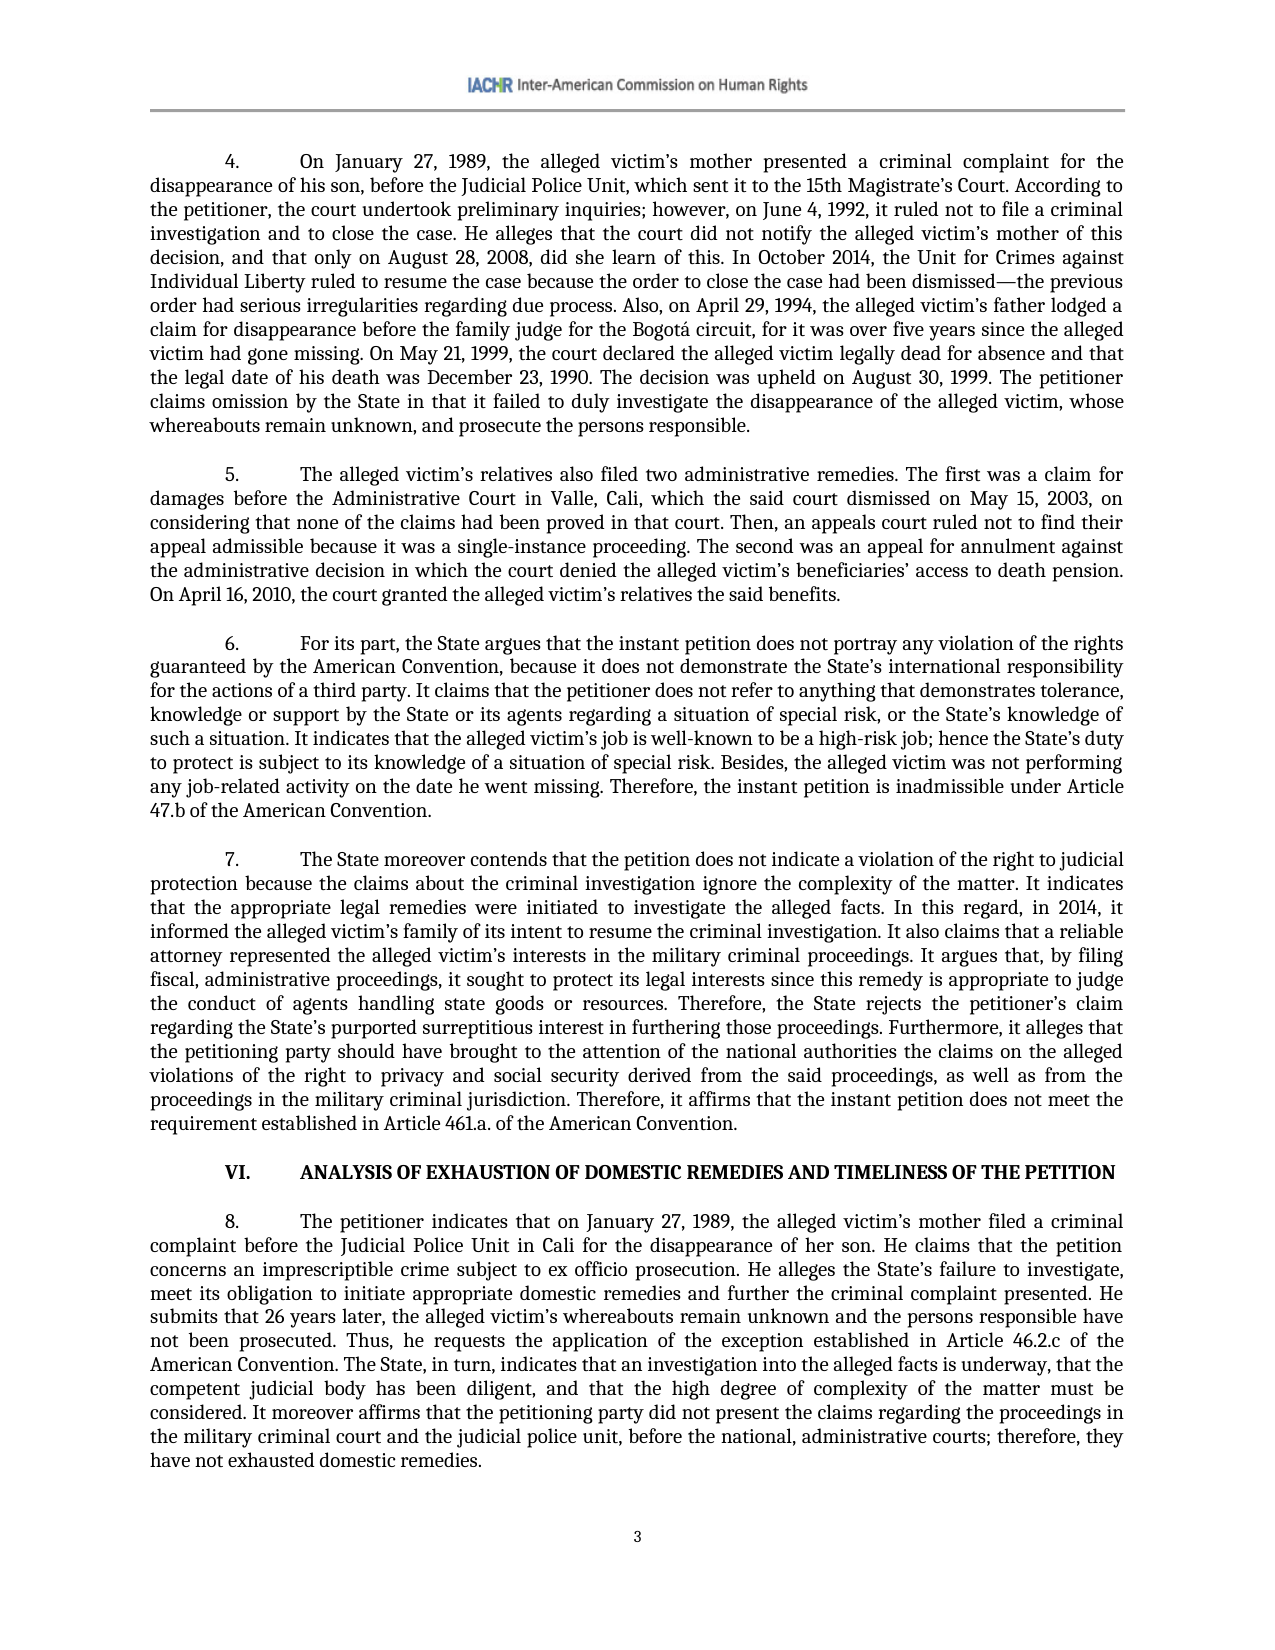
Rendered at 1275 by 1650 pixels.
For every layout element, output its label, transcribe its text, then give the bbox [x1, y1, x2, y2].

list The State moreover contends that the petition does not indicate a violation of the right to judicial protection because the claims about the criminal investigation ignore the complexity of the matter. It indicates that the appropriate legal remedies were initiated to investigate the alleged facts. In this regard, in 2014, it informed the alleged victim’s family of its intent to resume the criminal investigation. It also claims that a reliable attorney represented the alleged victim’s interests in the military criminal proceedings. It argues that, by filing fiscal, administrative proceedings, it sought to protect its legal interests since this remedy is appropriate to judge the conduct of agents handling state goods or resources. Therefore, the State rejects the petitioner’s claim regarding the State’s purported surreptitious interest in furthering those proceedings. Furthermore, it alleges that the petitioning party should have brought to the attention of the national authorities the claims on the alleged violations of the right to privacy and social security derived from the said proceedings, as well as from the proceedings in the military criminal jurisdiction. Therefore, it affirms that the instant petition does not meet the requirement established in Article 461.a. of the American Convention. [150, 848, 1125, 1135]
list The petitioner indicates that on January 27, 1989, the alleged victim’s mother filed a criminal complaint before the Judicial Police Unit in Cali for the disappearance of her son. He claims that the petition concerns an imprescriptible crime subject to ex officio prosecution. He alleges the State’s failure to investigate, meet its obligation to initiate appropriate domestic remedies and further the criminal complaint presented. He submits that 26 years later, the alleged victim’s whereabouts remain unknown and the persons responsible have not been prosecuted. Thus, he requests the application of the exception established in Article 46.2.c of the American Convention. The State, in turn, indicates that an investigation into the alleged facts is underway, that the competent judicial body has been diligent, and that the high degree of complexity of the matter must be considered. It moreover affirms that the petitioning party did not present the claims regarding the proceedings in the military criminal court and the judicial police unit, before the national, administrative courts; therefore, they have not exhausted domestic remedies. [150, 1209, 1125, 1473]
list On January 27, 1989, the alleged victim’s mother presented a criminal complaint for the disappearance of his son, before the Judicial Police Unit, which sent it to the 15th Magistrate’s Court. According to the petitioner, the court undertook preliminary inquiries; however, on June 4, 1992, it ruled not to file a criminal investigation and to close the case. He alleges that the court did not notify the alleged victim’s mother of this decision, and that only on August 28, 2008, did she learn of this. In October 2014, the Unit for Crimes against Individual Liberty ruled to resume the case because the order to close the case had been dismissed—the previous order had serious irregularities regarding due process. Also, on April 29, 1994, the alleged victim’s father lodged a claim for disappearance before the family judge for the Bogotá circuit, for it was over five years since the alleged victim had gone missing. On May 21, 1999, the court declared the alleged victim legally dead for absence and that the legal date of his death was December 23, 1990. The decision was upheld on August 30, 1999. The petitioner claims omission by the State in that it failed to duly investigate the disappearance of the alleged victim, whose whereabouts remain unknown, and prosecute the persons responsible. [150, 150, 1125, 437]
picture [456, 75, 819, 95]
text VI. ANALYSIS OF EXHAUSTION OF DOMESTIC REMEDIES AND TIMELINESS OF THE PETITION [150, 1160, 1125, 1184]
list For its part, the State argues that the instant petition does not portray any violation of the rights guaranteed by the American Convention, because it does not demonstrate the State’s international responsibility for the actions of a third party. It claims that the petitioner does not refer to anything that demonstrates tolerance, knowledge or support by the State or its agents regarding a situation of special risk, or the State’s knowledge of such a situation. It indicates that the alleged victim’s job is well-known to be a high-risk job; hence the State’s duty to protect is subject to its knowledge of a situation of special risk. Besides, the alleged victim was not performing any job-related activity on the date he went missing. Therefore, the instant petition is inadmissible under Article 47.b of the American Convention. [150, 631, 1125, 823]
list The alleged victim’s relatives also filed two administrative remedies. The first was a claim for damages before the Administrative Court in Valle, Cali, which the said court dismissed on May 15, 2003, on considering that none of the claims had been proved in that court. Then, an appeals court ruled not to find their appeal admissible because it was a single-instance proceeding. The second was an appeal for annulment against the administrative decision in which the court denied the alleged victim’s beneficiaries’ access to death pension. On April 16, 2010, the court granted the alleged victim’s relatives the said benefits. [150, 462, 1125, 606]
